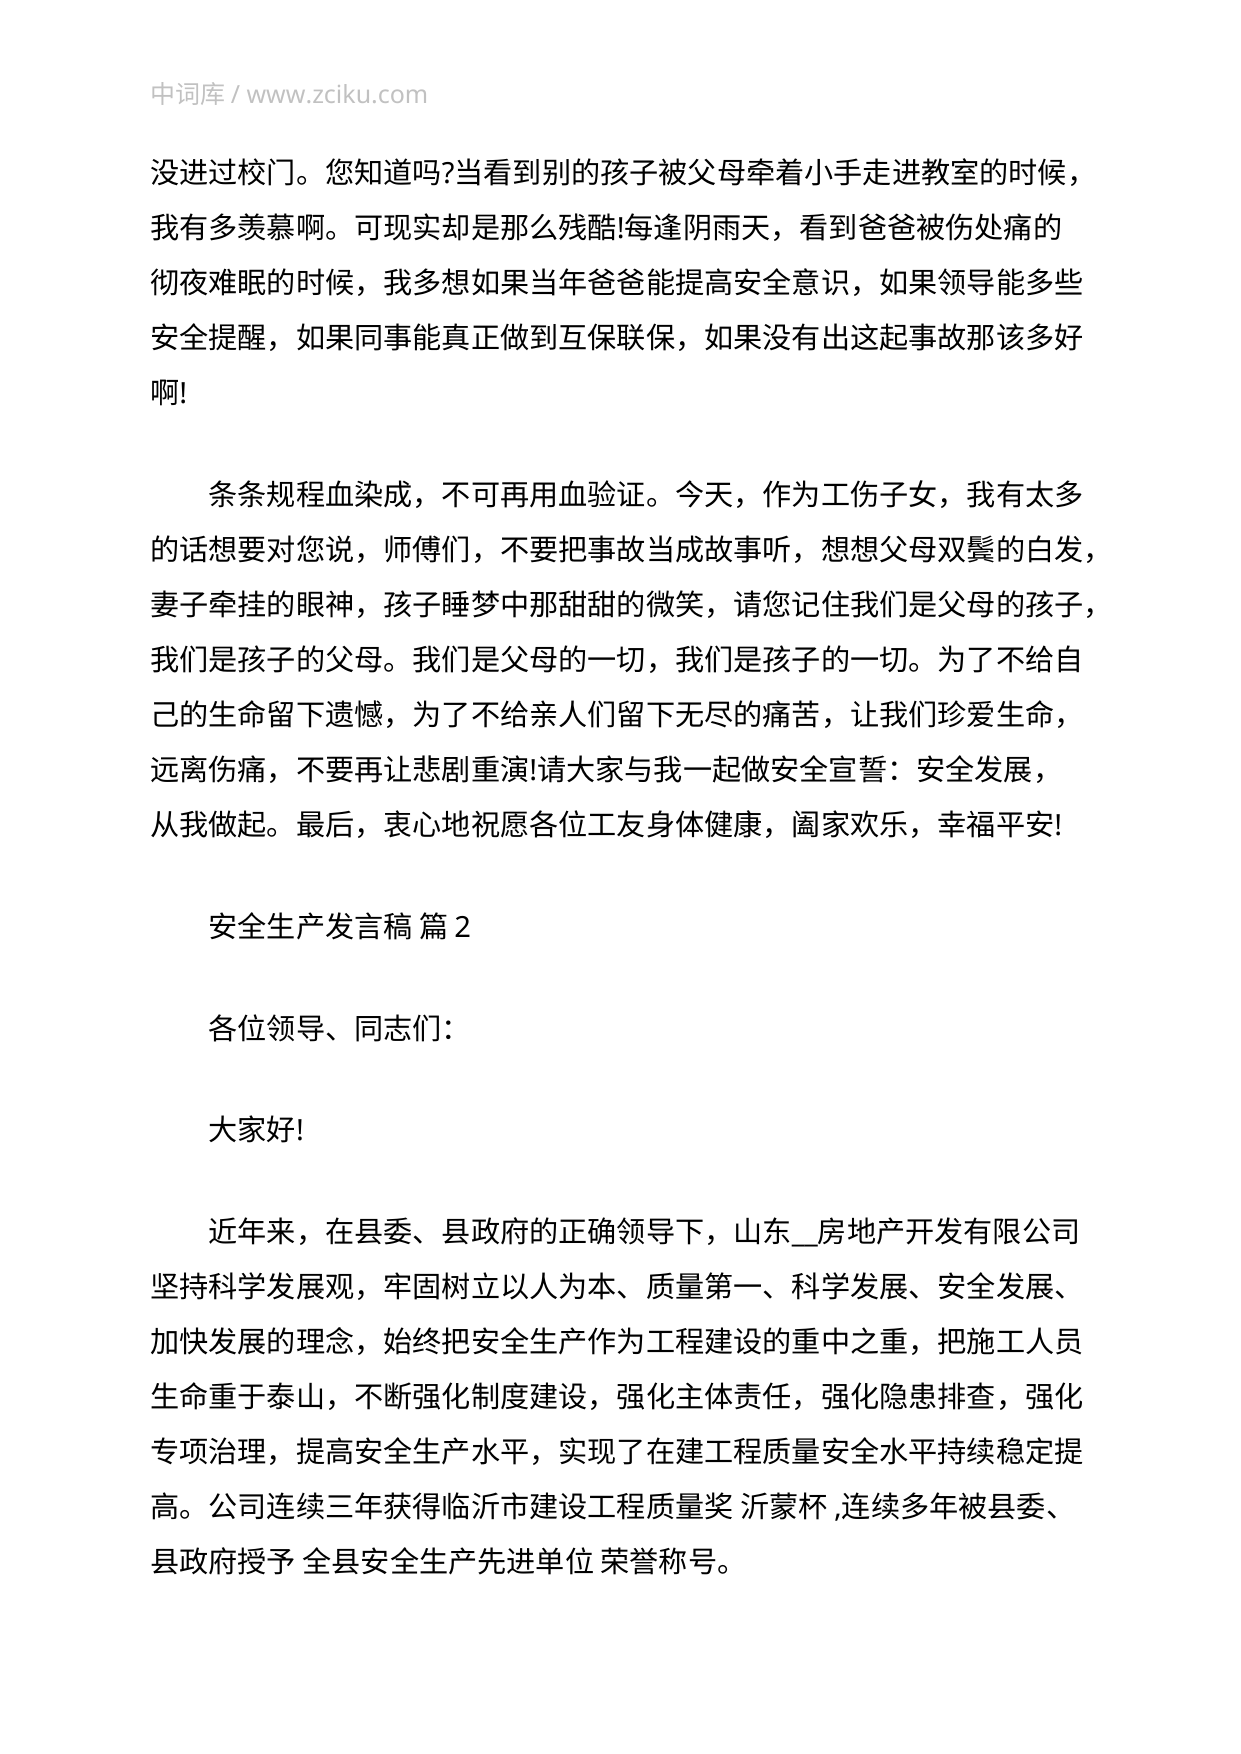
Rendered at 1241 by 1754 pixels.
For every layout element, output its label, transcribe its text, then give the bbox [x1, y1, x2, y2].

text 安全生产发言稿 篇2 [150, 903, 1090, 946]
text 各位领导、同志们： [150, 1005, 1090, 1047]
text 大家好! [150, 1107, 1090, 1149]
text 条条规程血染成，不可再用血验证。今天，作为工伤子女，我有太多的话想要对您说，师傅们，不要把事故当成故事听，想想父母双鬓的白发，妻子牵挂的眼神，孩子睡梦中那甜甜的微笑，请您记住我们是父母的孩子，我们是孩子的父母。我们是父母的一切，我们是孩子的一切。为了不给自己的生命留下遗憾，为了不给亲人们留下无尽的痛苦，让我们珍爱生命，远离伤痛，不要再让悲剧重演!请大家与我一起做安全宣誓：安全发展，从我做起。最后，衷心地祝愿各位工友身体健康，阖家欢乐，幸福平安! [150, 472, 1090, 844]
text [150, 150, 1090, 412]
text 近年来，在县委、县政府的正确领导下，山东__房地产开发有限公司坚持科学发展观，牢固树立以人为本、质量第一、科学发展、安全发展、加快发展的理念，始终把安全生产作为工程建设的重中之重，把施工人员生命重于泰山，不断强化制度建设，强化主体责任，强化隐患排查，强化专项治理，提高安全生产水平，实现了在建工程质量安全水平持续稳定提高。公司连续三年获得临沂市建设工程质量奖 沂蒙杯 ,连续多年被县委、县政府授予 全县安全生产先进单位 荣誉称号。 [150, 1209, 1090, 1581]
